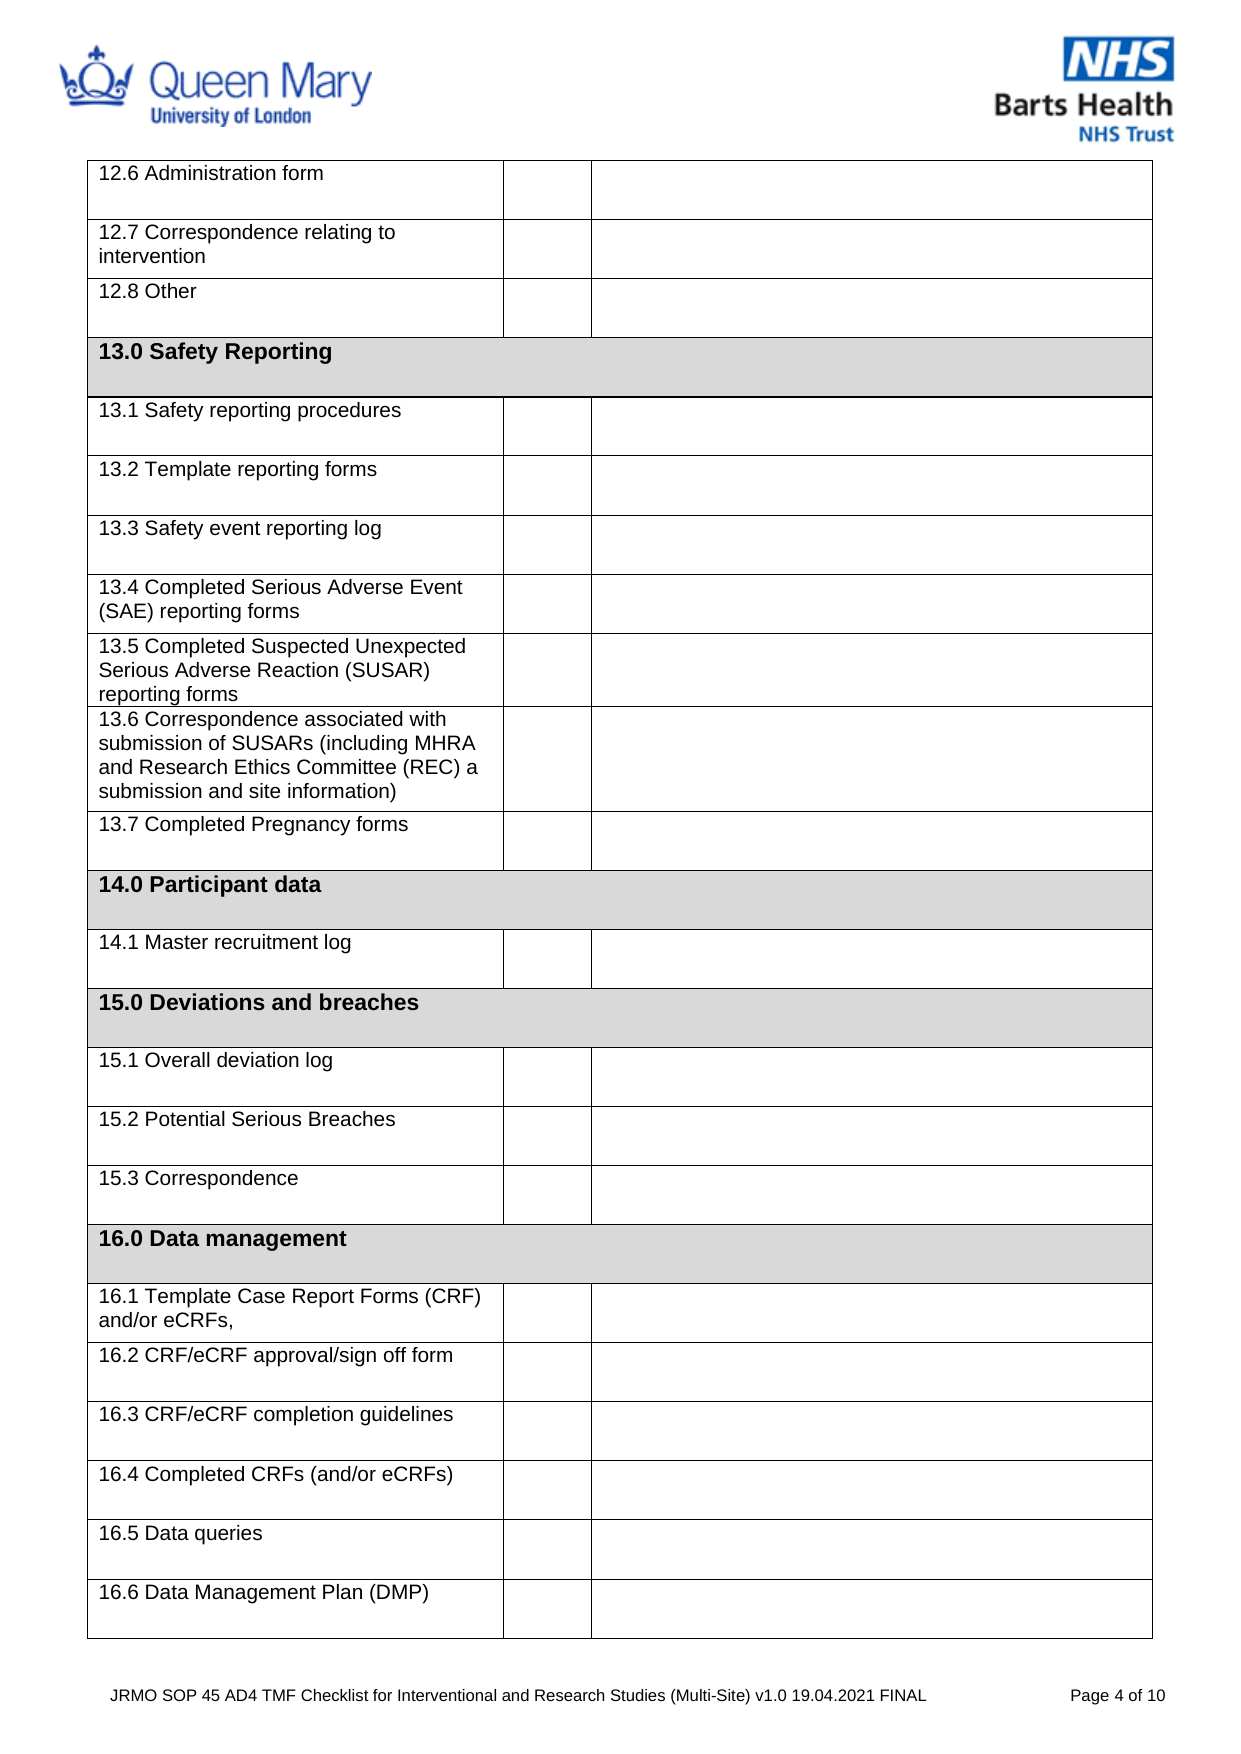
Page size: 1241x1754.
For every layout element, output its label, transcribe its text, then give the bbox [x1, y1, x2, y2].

table_cell [592, 1107, 1152, 1165]
table_cell [504, 812, 591, 870]
table_cell [592, 1284, 1152, 1342]
table_cell [504, 1580, 591, 1637]
table_cell [504, 1107, 591, 1165]
table_cell [592, 812, 1152, 870]
table_cell [592, 1402, 1152, 1460]
table_cell [504, 279, 591, 337]
table_cell 13.6 Correspondence associated with submission of SUSARs (including MHRA and Research Ethics Committee (REC) a submission and site information) [88, 707, 503, 811]
table_cell [592, 634, 1152, 706]
table_cell [504, 1284, 591, 1342]
table_cell 16.0 Data management [88, 1225, 1152, 1283]
table_cell [504, 1402, 591, 1460]
table_cell 13.3 Safety event reporting log [88, 516, 503, 573]
table_cell [504, 1343, 591, 1401]
table_cell [504, 575, 591, 633]
table_cell 14.1 Master recruitment log [88, 930, 503, 988]
table_cell [592, 456, 1152, 514]
picture [59, 44, 372, 127]
table_cell [504, 1461, 591, 1519]
table_cell [504, 161, 591, 219]
table_cell [592, 516, 1152, 573]
table_cell [504, 1166, 591, 1224]
table_cell 13.7 Completed Pregnancy forms [88, 812, 503, 870]
table_cell [592, 1520, 1152, 1578]
table_cell 15.1 Overall deviation log [88, 1048, 503, 1106]
table_cell [592, 1580, 1152, 1637]
table_cell [592, 398, 1152, 455]
table_cell 16.5 Data queries [88, 1520, 503, 1578]
table_cell [592, 220, 1152, 278]
table_cell 12.8 Other [88, 279, 503, 337]
table_cell 13.2 Template reporting forms [88, 456, 503, 514]
table_cell 16.2 CRF/eCRF approval/sign off form [88, 1343, 503, 1401]
table_cell 12.6 Administration form [88, 161, 503, 219]
table_cell [504, 930, 591, 988]
table_cell [592, 575, 1152, 633]
table_cell 13.5 Completed Suspected Unexpected Serious Adverse Reaction (SUSAR) reporting forms [88, 634, 503, 706]
table_cell [592, 1461, 1152, 1519]
table_cell [504, 1048, 591, 1106]
table_cell 13.1 Safety reporting procedures [88, 398, 503, 455]
table_cell 15.0 Deviations and breaches [88, 989, 1152, 1047]
table_cell [592, 1166, 1152, 1224]
table_cell 16.3 CRF/eCRF completion guidelines [88, 1402, 503, 1460]
table_cell [592, 279, 1152, 337]
table_cell 12.7 Correspondence relating to intervention [88, 220, 503, 278]
table_cell [504, 220, 591, 278]
picture [951, 33, 1179, 146]
table_cell [592, 930, 1152, 988]
table_cell [504, 707, 591, 811]
table_cell [592, 707, 1152, 811]
table_cell [592, 1343, 1152, 1401]
table_cell [504, 516, 591, 573]
table_cell 16.6 Data Management Plan (DMP) [88, 1580, 503, 1637]
table_cell 13.4 Completed Serious Adverse Event (SAE) reporting forms [88, 575, 503, 633]
table_cell [504, 398, 591, 455]
table_cell 13.0 Safety Reporting [88, 338, 1152, 396]
table_cell [504, 1520, 591, 1578]
table_cell 15.2 Potential Serious Breaches [88, 1107, 503, 1165]
table_cell [504, 634, 591, 706]
table_cell [592, 161, 1152, 219]
table_cell 16.4 Completed CRFs (and/or eCRFs) [88, 1461, 503, 1519]
table_cell 14.0 Participant data [88, 871, 1152, 929]
table_cell [592, 1048, 1152, 1106]
table_cell 15.3 Correspondence [88, 1166, 503, 1224]
table_cell 16.1 Template Case Report Forms (CRF) and/or eCRFs, [88, 1284, 503, 1342]
table_cell [504, 456, 591, 514]
